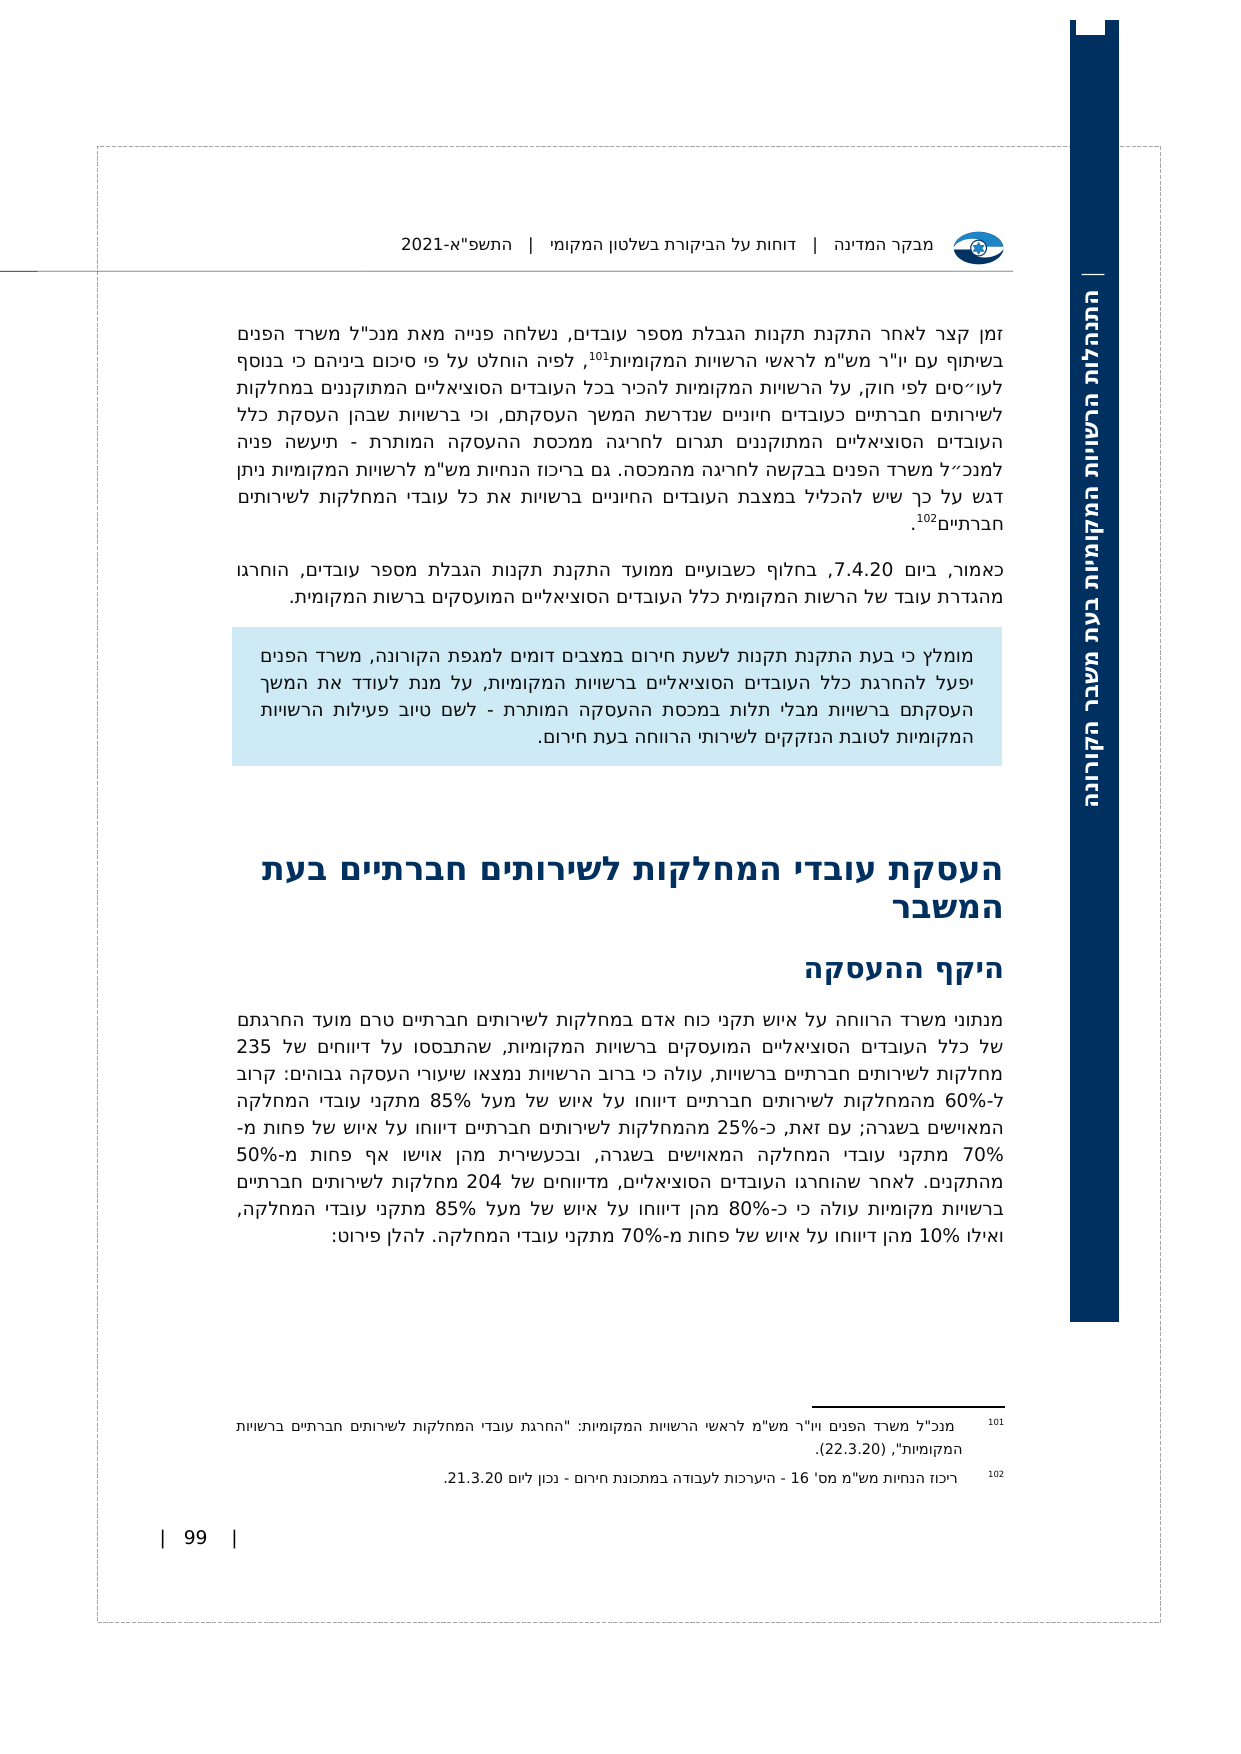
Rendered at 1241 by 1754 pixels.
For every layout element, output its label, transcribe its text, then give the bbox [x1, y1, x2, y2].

text מנתוני משרד הרווחה על איוש תקני כוח אדם במחלקות לשירותים חברתיים טרם מועד החרגתם של כלל העובדים הסוציאליים המועסקים ברשויות המקומיות, שהתבססו על דיווחים של 235 מחלקות לשירותים חברתיים ברשויות, עולה כי ברוב הרשויות נמצאו שיעורי העסקה גבוהים: קרוב ל-60% מהמחלקות לשירותים חברתיים דיווחו על איוש של מעל 85% מתקני עובדי המחלקה המאוישים בשגרה; עם זאת, כ-25% מהמחלקות לשירותים חברתיים דיווחו על איוש של פחות מ-70% מתקני עובדי המחלקה המאוישים בשגרה, ובכעשירית מהן אוישו אף פחות מ-50% מהתקנים. לאחר שהוחרגו העובדים הסוציאליים, מדיווחים של 204 מחלקות לשירותים חברתיים ברשויות מקומיות עולה כי כ-80% מהן דיווחו על איוש של מעל 85% מתקני עובדי המחלקה, ואילו 10% מהן דיווחו על איוש של פחות מ-70% מתקני עובדי המחלקה. להלן פירוט: [236, 1004, 1004, 1248]
text כאמור, ביום 7.4.20, בחלוף כשבועיים ממועד התקנת תקנות הגבלת מספר עובדים, הוחרגו מהגדרת עובד של הרשות המקומית כלל העובדים הסוציאליים המועסקים ברשות המקומית. [236, 554, 1004, 608]
text העסקת עובדי המחלקות לשירותים חברתיים בעת המשבר [236, 849, 1004, 927]
text היקף ההעסקה [236, 952, 1004, 986]
text זמן קצר לאחר התקנת תקנות הגבלת מספר עובדים, נשלחה פנייה מאת מנכ"ל משרד הפנים בשיתוף עם יו"ר מש"מ לראשי הרשויות המקומיות, לפיה הוחלט על פי סיכום ביניהם כי בנוסף לעו״סים לפי חוק, על הרשויות המקומיות להכיר בכל העובדים הסוציאליים המתוקננים במחלקות לשירותים חברתיים כעובדים חיוניים שנדרשת המשך העסקתם, וכי ברשויות שבהן העסקת כלל העובדים הסוציאליים המתוקננים תגרום לחריגה ממכסת ההעסקה המותרת - תיעשה פניה למנכ״ל משרד הפנים בבקשה לחריגה מהמכסה. גם בריכוז הנחיות מש"מ לרשויות המקומיות ניתן דגש על כך שיש להכליל במצבת העובדים החיוניים ברשויות את כל עובדי המחלקות לשירותים חברתיים. [236, 319, 1004, 536]
text מומלץ כי בעת התקנת תקנות לשעת חירום במצבים דומים למגפת הקורונה, משרד הפנים יפעל להחרגת כלל העובדים הסוציאליים ברשויות המקומיות, על מנת לעודד את המשך העסקתם ברשויות מבלי תלות במכסת ההעסקה המותרת - לשם טיוב פעילות הרשויות המקומיות לטובת הנזקקים לשירותי הרווחה בעת חירום. [237, 632, 997, 761]
picture [950, 228, 1007, 268]
